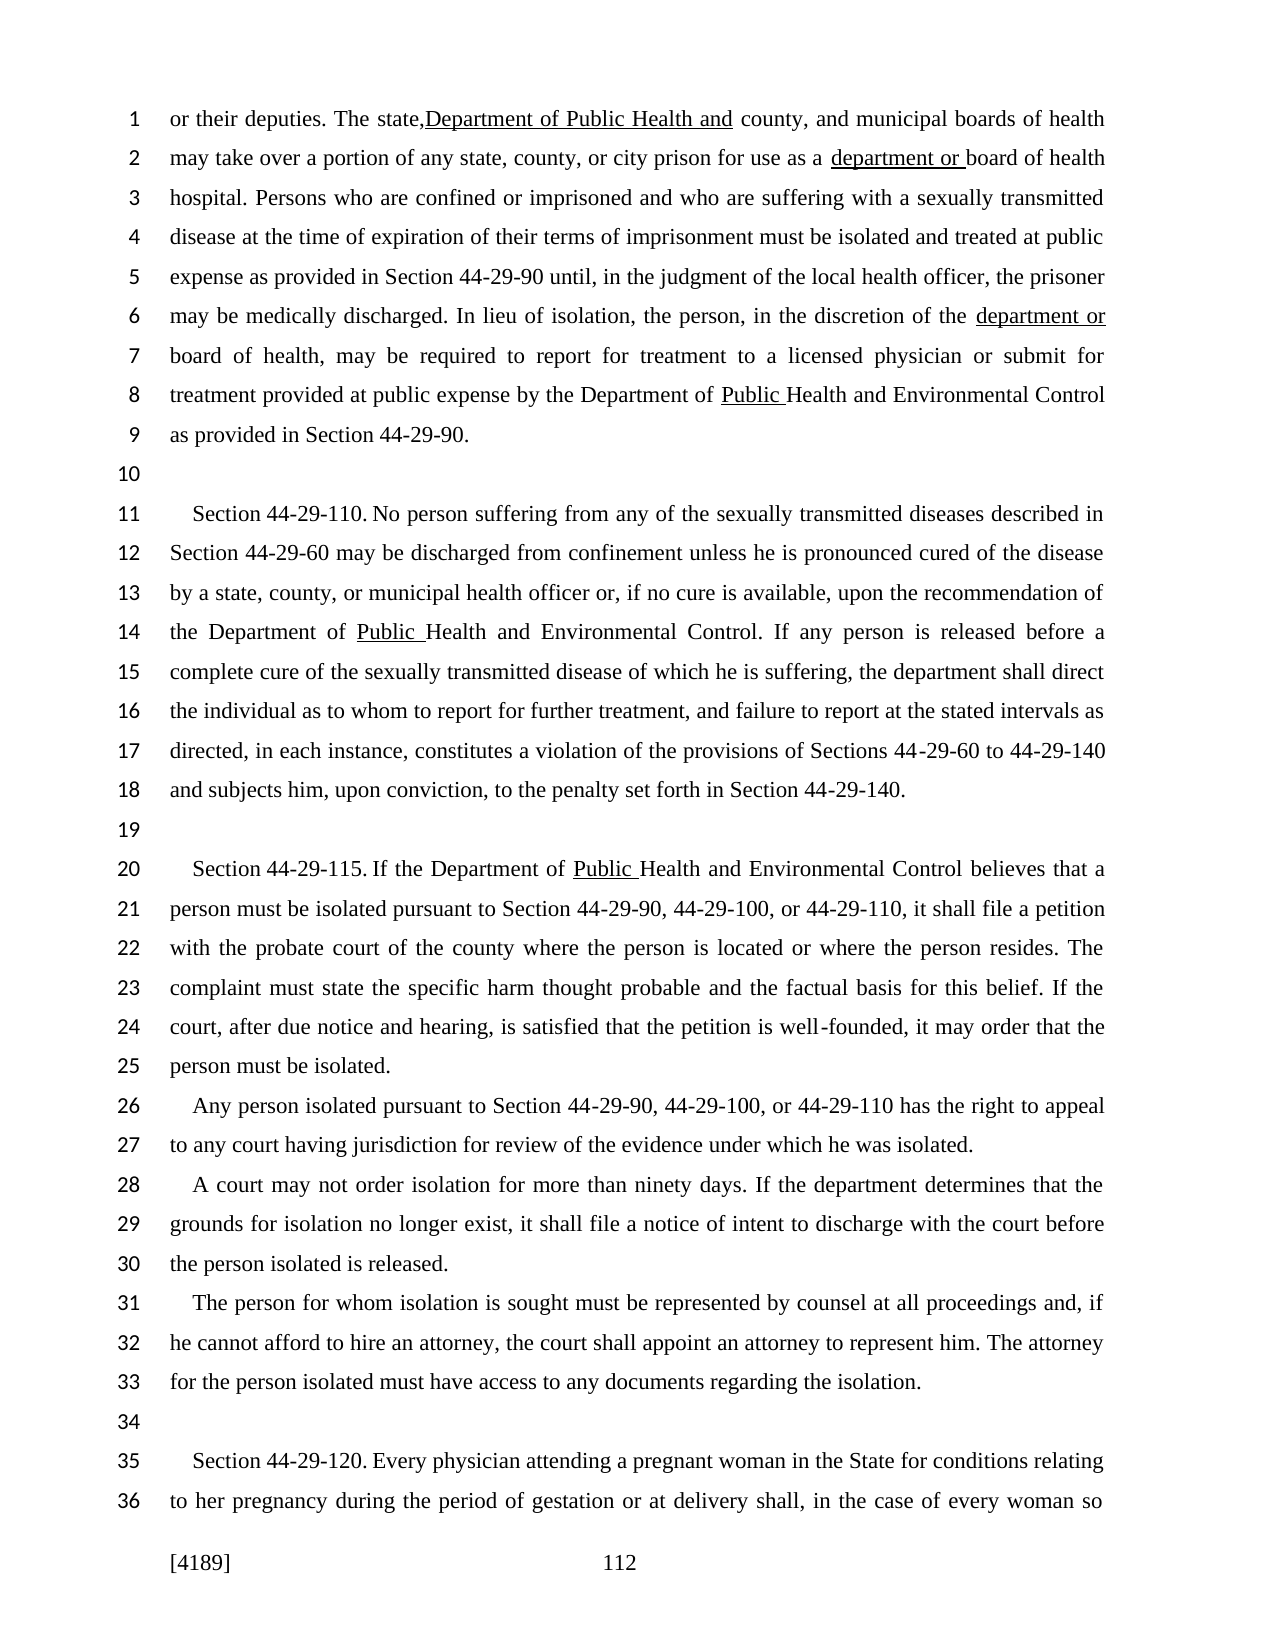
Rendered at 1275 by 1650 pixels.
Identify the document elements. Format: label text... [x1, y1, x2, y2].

text Any person isolated pursuant to Section 44‑29‑90, 44‑29‑100, or 44‑29‑110 has the right to appeal to any court having jurisdiction for review of the evidence under which he was isolated. [169, 1092, 1106, 1158]
text A court may not order isolation for more than ninety days. If the department determines that the grounds for isolation no longer exist, it shall file a notice of intent to discharge with the court before the person isolated is released. [169, 1171, 1106, 1276]
text Section 44‑29‑115. If the Department of Public Health and Environmental Control believes that a person must be isolated pursuant to Section 44‑29‑90, 44‑29‑100, or 44‑29‑110, it shall file a petition with the probate court of the county where the person is located or where the person resides. The complaint must state the specific harm thought probable and the factual basis for this belief. If the court, after due notice and hearing, is satisfied that the petition is well‑founded, it may order that the person must be isolated. [169, 855, 1106, 1079]
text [169, 1447, 1106, 1513]
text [169, 105, 1106, 447]
text Section 44‑29‑110. No person suffering from any of the sexually transmitted diseases described in Section 44‑29‑60 may be discharged from confinement unless he is pronounced cured of the disease by a state, county, or municipal health officer or, if no cure is available, upon the recommendation of the Department of Public Health and Environmental Control. If any person is released before a complete cure of the sexually transmitted disease of which he is suffering, the department shall direct the individual as to whom to report for further treatment, and failure to report at the stated intervals as directed, in each instance, constitutes a violation of the provisions of Sections 44‑29‑60 to 44‑29‑140 and subjects him, upon conviction, to the penalty set forth in Section 44‑29‑140. [169, 500, 1106, 802]
text The person for whom isolation is sought must be represented by counsel at all proceedings and, if he cannot afford to hire an attorney, the court shall appoint an attorney to represent him. The attorney for the person isolated must have access to any documents regarding the isolation. [169, 1289, 1106, 1395]
